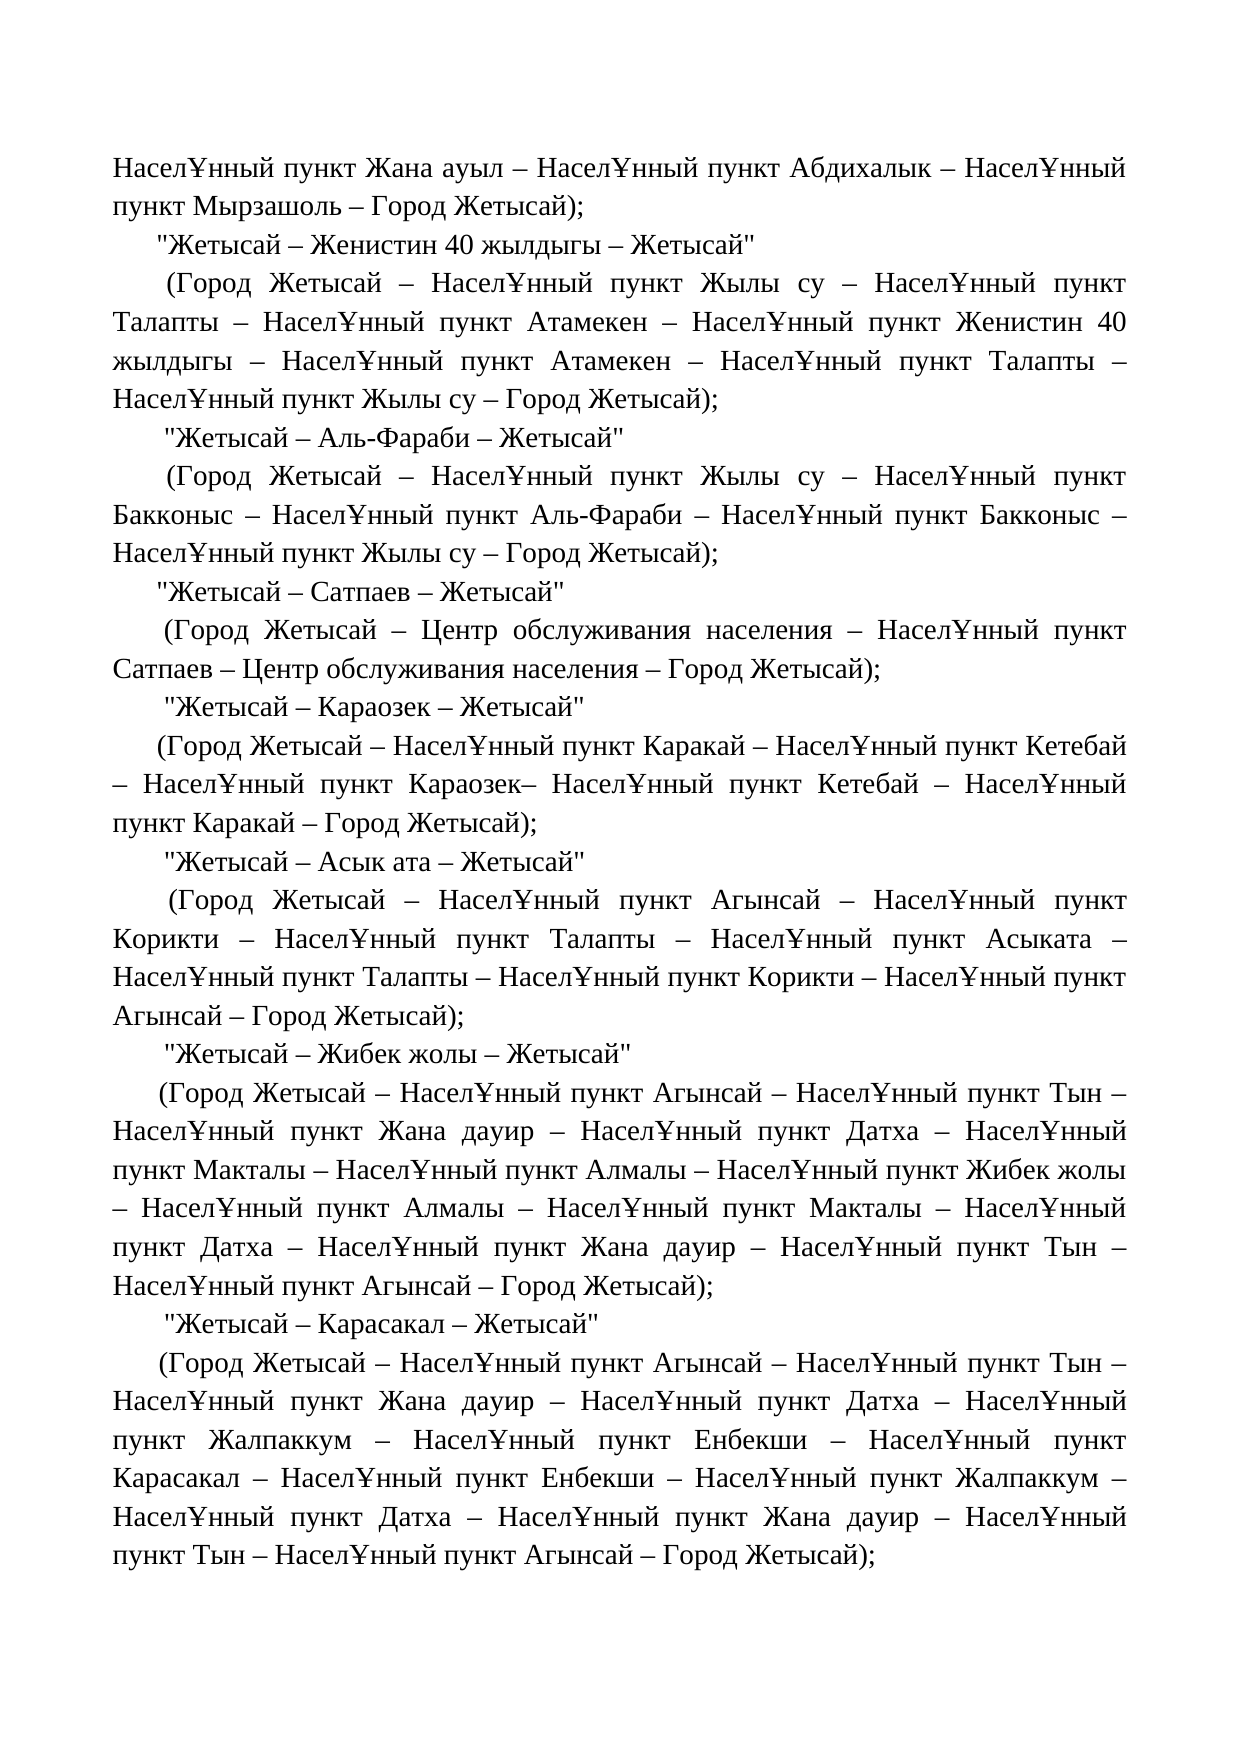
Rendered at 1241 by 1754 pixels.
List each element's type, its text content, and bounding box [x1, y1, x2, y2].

text "Жетысай – Аль-Фараби – Жетысай" [112, 420, 1128, 453]
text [112, 150, 1128, 222]
text (Город Жетысай – НаселҰнный пункт Жылы су – НаселҰнный пункт Бакконыс – НаселҰнный пункт Аль-Фараби – НаселҰнный пункт Бакконыс – НаселҰнный пункт Жылы су – Город Жетысай); [112, 458, 1128, 569]
text (Город Жетысай – НаселҰнный пункт Жылы су – НаселҰнный пункт Талапты – НаселҰнный пункт Атамекен – НаселҰнный пункт Женистин 40 жылдыгы – НаселҰнный пункт Атамекен – НаселҰнный пункт Талапты – НаселҰнный пункт Жылы су – Город Жетысай); [112, 266, 1128, 415]
text "Жетысай – Женистин 40 жылдыгы – Жетысай" [112, 227, 1128, 261]
text (Город Жетысай – НаселҰнный пункт Агынсай – НаселҰнный пункт Тын – НаселҰнный пункт Жана дауир – НаселҰнный пункт Датха – НаселҰнный пункт Макталы – НаселҰнный пункт Алмалы – НаселҰнный пункт Жибек жолы – НаселҰнный пункт Алмалы – НаселҰнный пункт Макталы – НаселҰнный пункт Датха – НаселҰнный пункт Жана дауир – НаселҰнный пункт Тын – НаселҰнный пункт Агынсай – Город Жетысай); [112, 1075, 1128, 1301]
text "Жетысай – Карасакал – Жетысай" [112, 1306, 1128, 1340]
text (Город Жетысай – Центр обслуживания населения – НаселҰнный пункт Сатпаев – Центр обслуживания населения – Город Жетысай); [112, 612, 1128, 684]
text "Жетысай – Жибек жолы – Жетысай" [112, 1036, 1128, 1070]
text "Жетысай – Караозек – Жетысай" [112, 689, 1128, 723]
text (Город Жетысай – НаселҰнный пункт Агынсай – НаселҰнный пункт Тын – НаселҰнный пункт Жана дауир – НаселҰнный пункт Датха – НаселҰнный пункт Жалпаккум – НаселҰнный пункт Енбекши – НаселҰнный пункт Карасакал – НаселҰнный пункт Енбекши – НаселҰнный пункт Жалпаккум – НаселҰнный пункт Датха – НаселҰнный пункт Жана дауир – НаселҰнный пункт Тын – НаселҰнный пункт Агынсай – Город Жетысай); [112, 1345, 1128, 1571]
text (Город Жетысай – НаселҰнный пункт Агынсай – НаселҰнный пункт Корикти – НаселҰнный пункт Талапты – НаселҰнный пункт Асыката – НаселҰнный пункт Талапты – НаселҰнный пункт Корикти – НаселҰнный пункт Агынсай – Город Жетысай); [112, 882, 1128, 1031]
text "Жетысай – Асык ата – Жетысай" [112, 844, 1128, 877]
text (Город Жетысай – НаселҰнный пункт Каракай – НаселҰнный пункт Кетебай – НаселҰнный пункт Караозек– НаселҰнный пункт Кетебай – НаселҰнный пункт Каракай – Город Жетысай); [112, 728, 1128, 839]
text "Жетысай – Сатпаев – Жетысай" [112, 574, 1128, 607]
